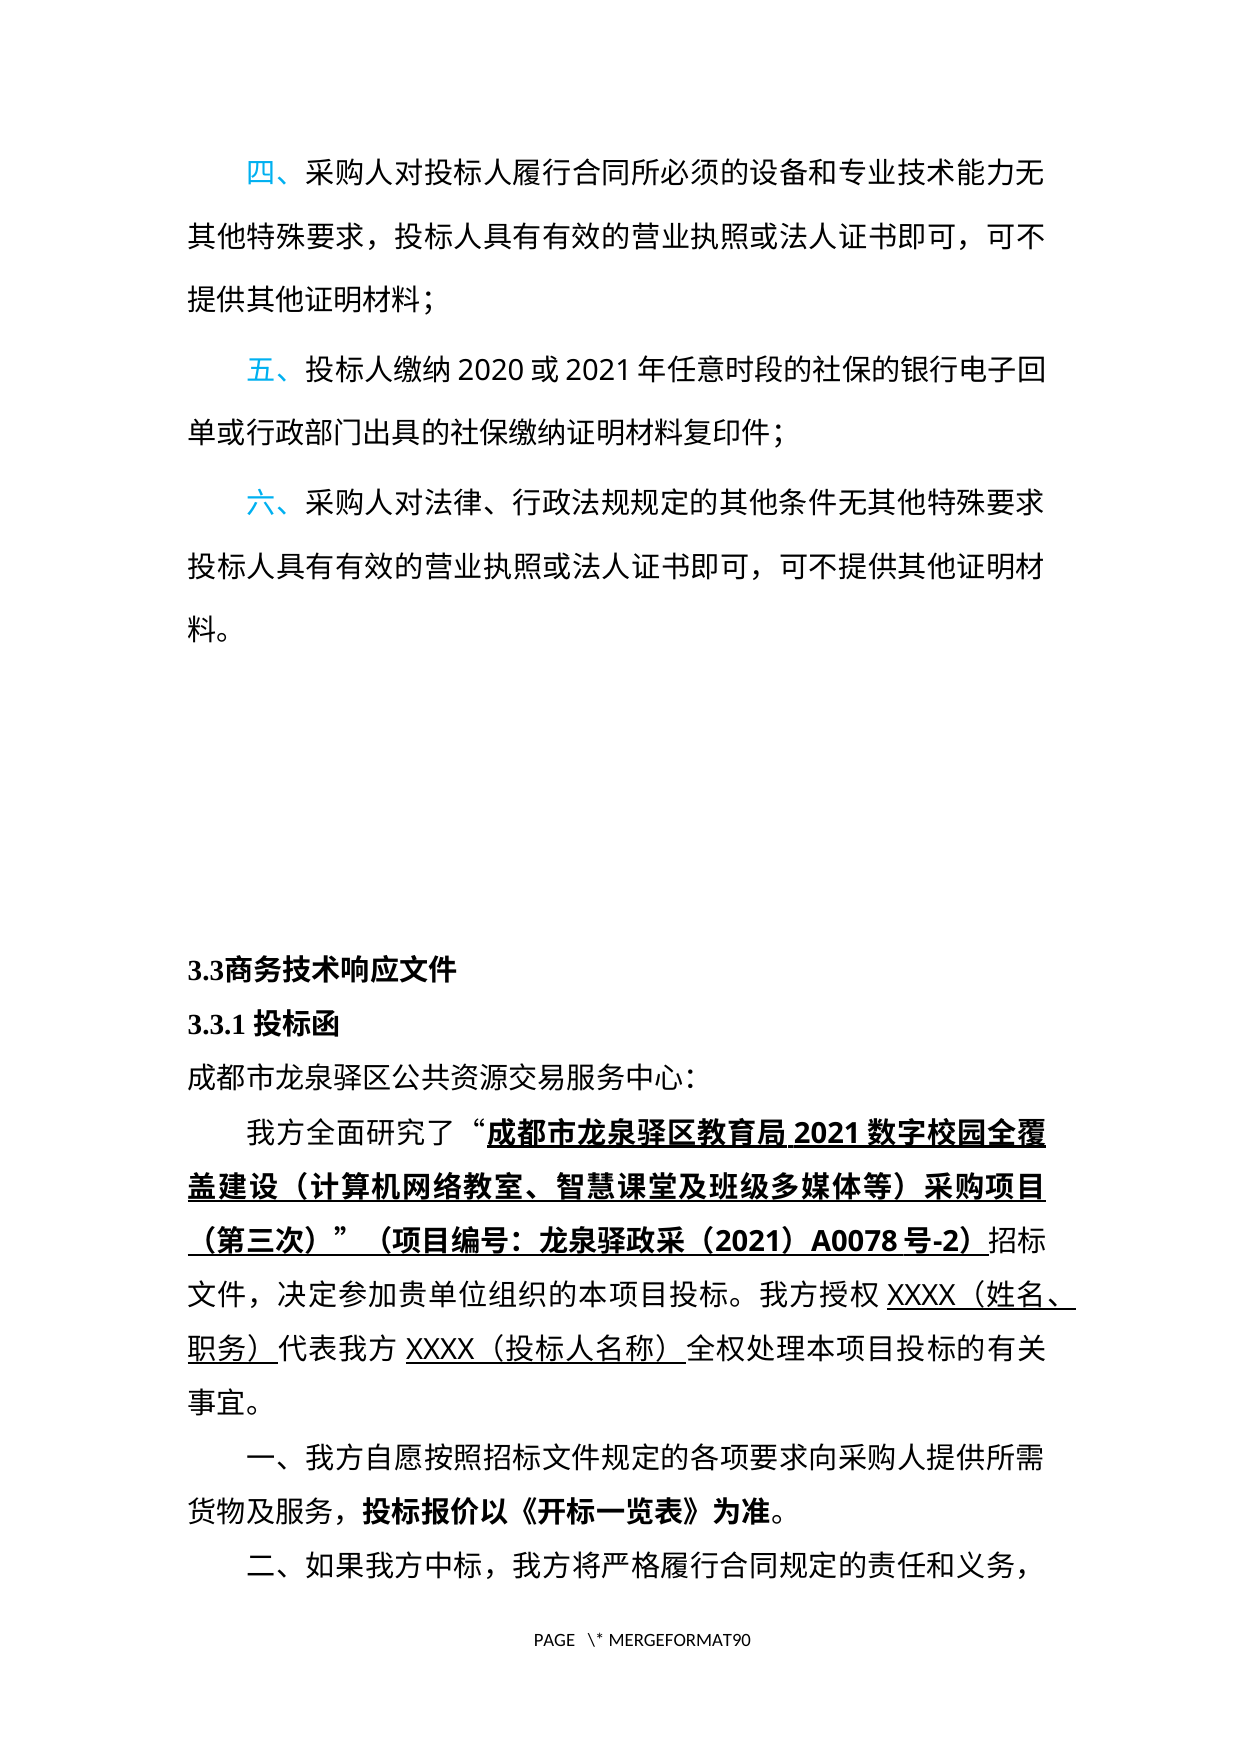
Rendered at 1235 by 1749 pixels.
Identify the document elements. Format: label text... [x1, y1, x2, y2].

text 成都市龙泉驿区公共资源交易服务中心： [187, 1046, 1047, 1100]
list 投标人缴纳2020或2021年任意时段的社保的银行电子回单或行政部门出具的社保缴纳证明材料复印件； [187, 347, 1047, 452]
list 采购人对法律、行政法规规定的其他条件无其他特殊要求，投标人具有有效的营业执照或法人证书即可，可不提供其他证明材料。 [187, 480, 1047, 649]
list 我方自愿按照招标文件规定的各项要求向采购人提供所需货物及服务，投标报价以《开标一览表》为准。 [187, 1425, 1047, 1533]
list 商务技术响应文件 [187, 937, 1047, 991]
text 我方全面研究了“成都市龙泉驿区教育局2021数字校园全覆盖建设（计算机网络教室、智慧课堂及班级多媒体等）采购项目（第三次）”（项目编号：龙泉驿政采（2021）A0078号-2）招标文件，决定参加贵单位组织的本项目投标。我方授权XXXX（姓名、职务）代表我方 XXXX（投标人名称）全权处理本项目投标的有关事宜。 [187, 1100, 1047, 1425]
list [187, 1533, 1047, 1587]
list 投标函 [187, 991, 1047, 1046]
list 采购人对投标人履行合同所必须的设备和专业技术能力无其他特殊要求，投标人具有有效的营业执照或法人证书即可，可不提供其他证明材料； [187, 150, 1047, 319]
